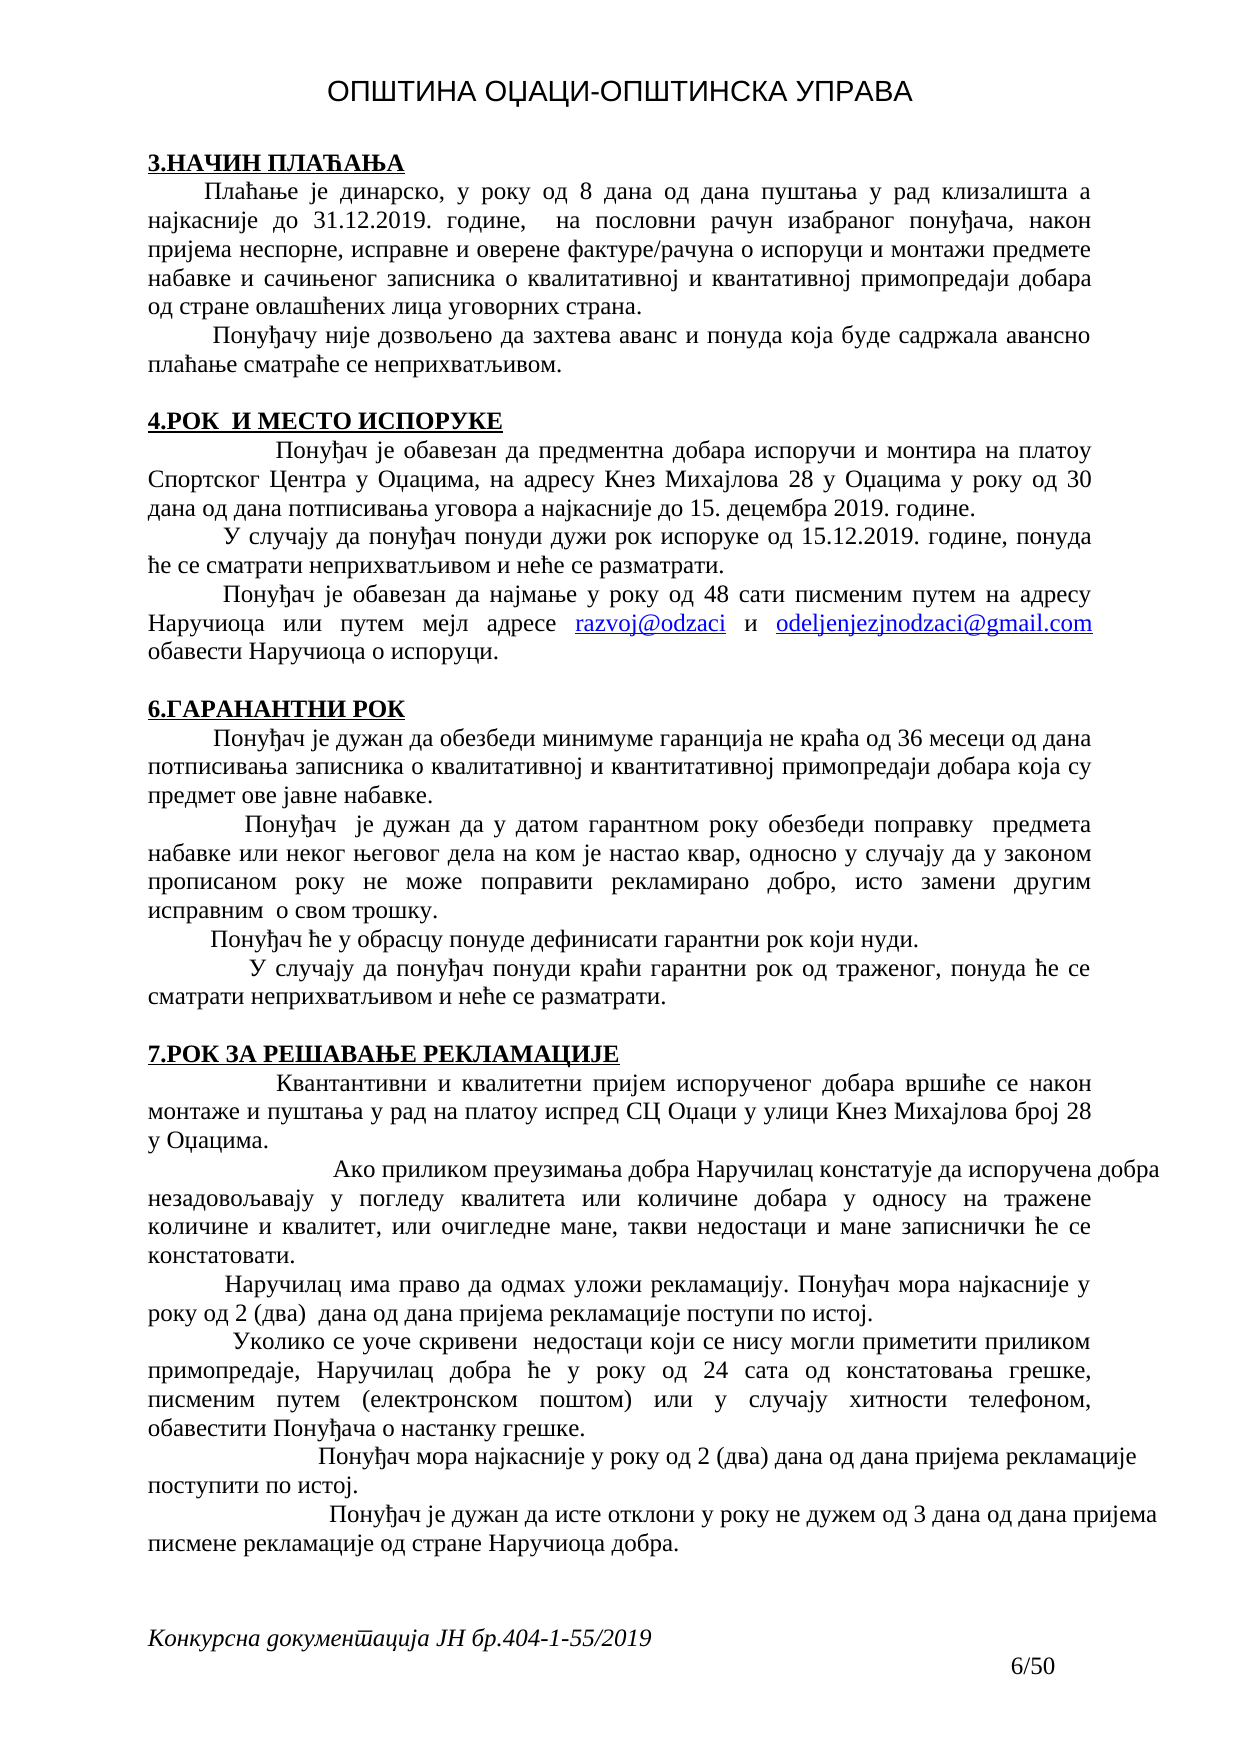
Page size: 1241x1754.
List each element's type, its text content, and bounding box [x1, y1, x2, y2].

text Ако приликом преузимања добра Наручилац констатује да испоручена добра незадовољавају у погледу квалитета или количине добара у односу на тражене количине и квалитет, или очигледне мане, такви недостаци и мане записнички ће се констатовати. [148, 1154, 1092, 1269]
text Плаћање је динарско, у року од 8 дана од дана пуштања у рад клизалишта а најкасније до 31.12.2019. године, на пословни рачун изабраног понуђача, након пријема неспорне, исправне и оверене фактуре/рачуна о испоруци и монтажи предмете набавке и сачињеног записника о квалитативној и квантативној примопредаји добара од стране овлашћених лица уговорних страна. [148, 176, 1092, 320]
text Понуђач је дужан да обезбеди минимуме гаранција не краћа од 36 месеци од дана потписивања записника о квалитативној и квантитативној примопредаји добара која су предмет ове јавне набавке. [148, 723, 1092, 809]
text Квантантивни и квалитетни пријем испорученог добара вршиће се након монтаже и пуштања у рад на платоу испред СЦ Оџаци у улици Кнез Михајлова број 28 у Оџацима. [148, 1068, 1092, 1154]
text У случају да понуђач понуди дужи рок испоруке од 15.12.2019. године, понуда ће се сматрати неприхватљивом и неће се разматрати. [148, 521, 1092, 579]
text Уколико се уоче скривени недостаци који се нису могли приметити приликом примопредаје, Наручилац добра ће у року од 24 сата од констатовања грешке, писменим путем (електронском поштом) или у случају хитности телефоном, обавестити Понуђача о настанку грешке. [148, 1326, 1092, 1441]
text Наручилац има право да одмах уложи рекламацију. Понуђач мора најкасније у року од 2 (два) дана од дана пријема рекламације поступи по истој. [148, 1269, 1092, 1326]
text Понуђач ће у обрасцу понуде дефинисати гарантни рок који нуди. [148, 924, 1092, 953]
text Понуђач је дужан да исте отклони у року не дужем од 3 дана од дана пријема писмене рекламације од стране Наручиоца добра. [148, 1499, 1092, 1556]
text Понуђачу није дозвољено да захтева аванс и понуда која буде садржала авансно плаћање сматраће се неприхватљивом. [148, 320, 1092, 378]
text У случају да понуђач понуди краћи гарантни рок од траженог, понуда ће се сматрати неприхватљивом и неће се разматрати. [148, 953, 1092, 1010]
text Понуђач је обавезан да предментна добара испоручи и монтира на платоу Спортског Центра у Оџацима, на адресу Кнез Михајлова 28 у Оџацима у року од 30 дана од дана потписивања уговора а најкасније до 15. децембра 2019. године. [148, 435, 1092, 521]
text Понуђач мора најкасније у року од 2 (два) дана од дана пријема рекламације поступити по истој. [148, 1441, 1092, 1499]
text Понуђач је обавезан да најмање у року од 48 сати писменим путем на адресу Наручиоца или путем мејл адресе razvoj@odzaci и odeljenjezjnodzaci@gmail.com обавести Наручиоца о испоруци. [148, 579, 1092, 665]
text 3.НАЧИН ПЛАЋАЊА [148, 148, 1092, 176]
text Понуђач је дужан да у датом гарантном року обезбеди поправку предмета набавке или неког његовог дела на ком је настао квар, односно у случају да у законом прописаном року не може поправити рекламирано добро, исто замени другим исправним о свом трошку. [148, 809, 1092, 924]
text 4.РОК И МЕСТО ИСПОРУКЕ [148, 406, 1092, 435]
text 6.ГАРАНАНТНИ РОК [148, 694, 1092, 723]
text 7.РОК ЗА РЕШАВАЊЕ РЕКЛАМАЦИЈЕ [91, 1039, 1092, 1068]
